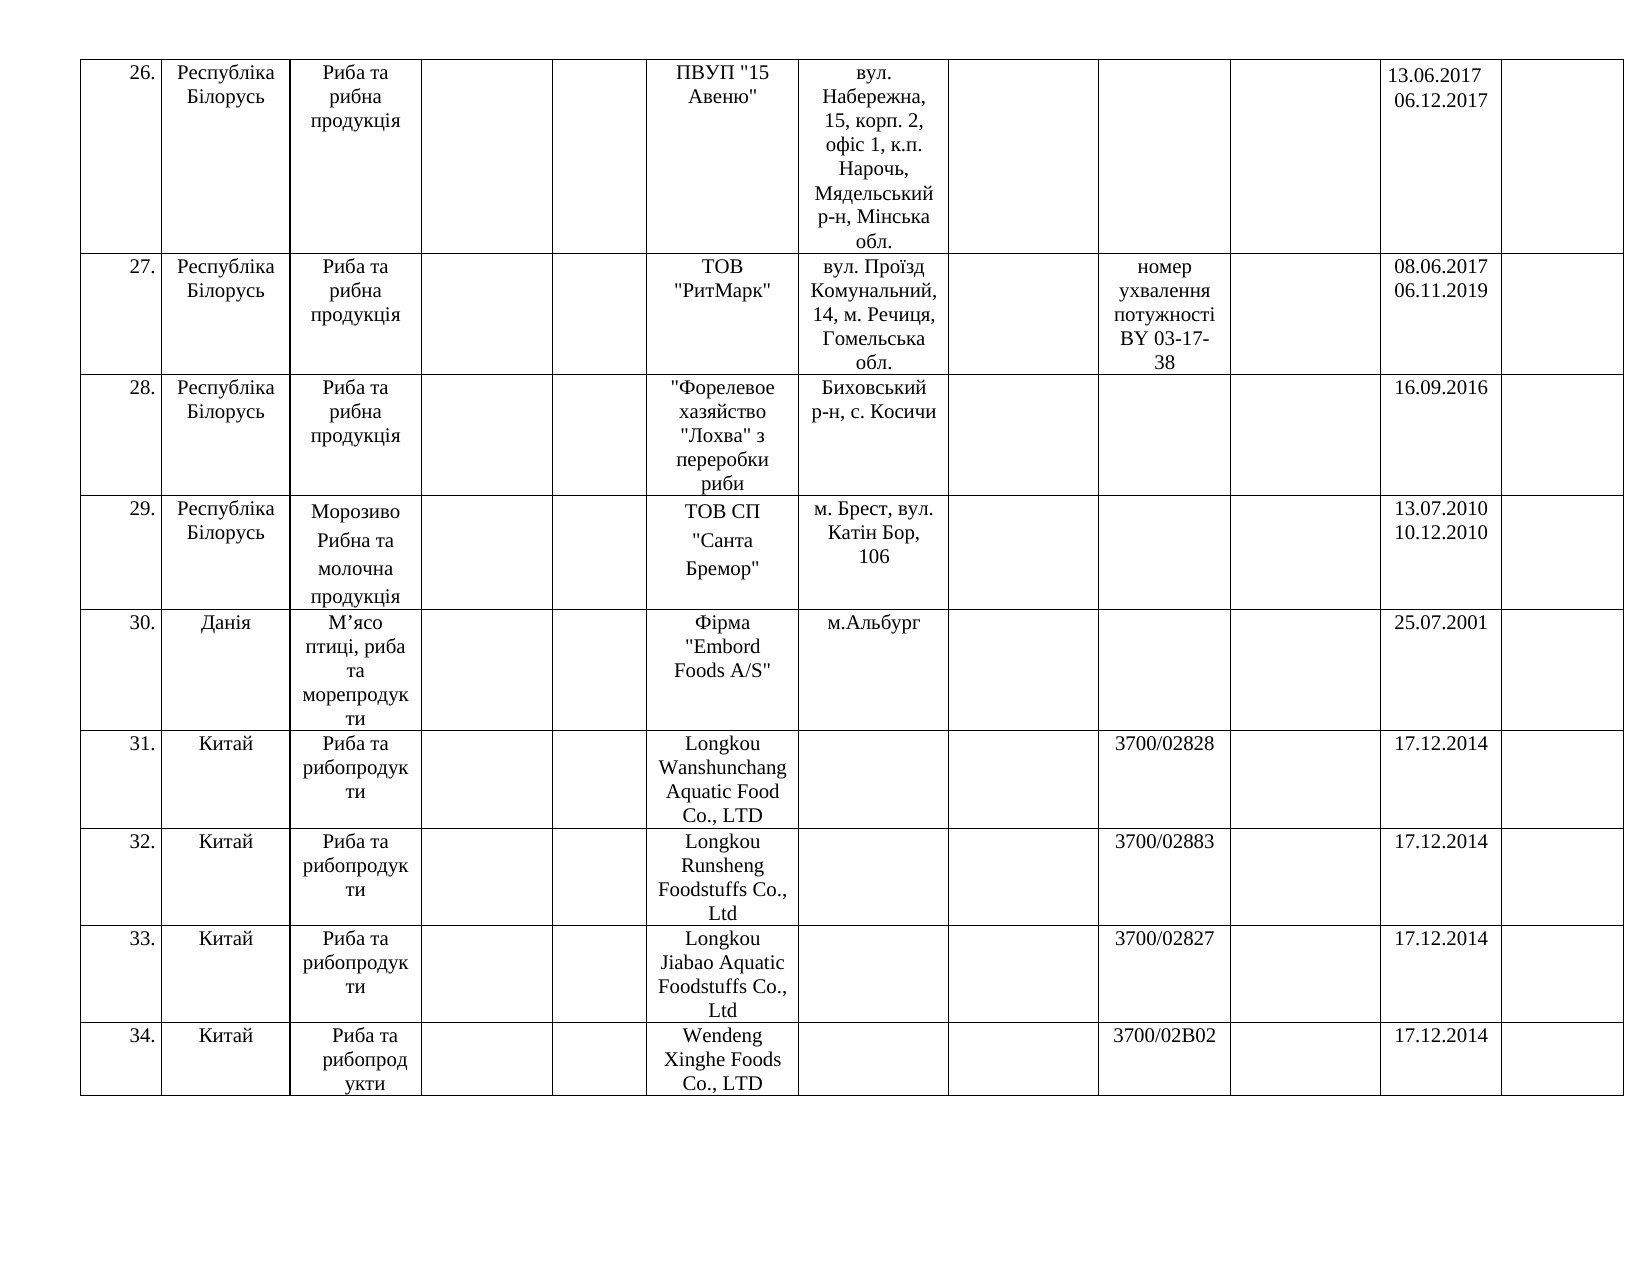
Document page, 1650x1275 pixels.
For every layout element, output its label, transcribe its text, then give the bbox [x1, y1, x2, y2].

table_cell вул. Проїзд Комунальний, . Речиця, Гомельська обл. [799, 254, 948, 374]
table_cell [1231, 375, 1380, 495]
table_cell Республіка Білорусь [162, 496, 289, 609]
table_cell 17.12.2014 [1381, 731, 1501, 827]
table_cell 3700/02828 [1099, 731, 1230, 827]
table_cell [81, 731, 161, 827]
table_cell [553, 254, 646, 374]
table_cell [1502, 610, 1623, 730]
table_cell 08.06.2017 06.11.2019 [1381, 254, 1501, 374]
table_cell Данія [162, 610, 289, 730]
table_cell Китай [162, 731, 289, 827]
table_cell Республіка Білорусь [162, 375, 289, 495]
table_cell номер ухвалення потужності BY 03-17-38 [1099, 254, 1230, 374]
table_cell [422, 829, 552, 925]
table_cell М’ясо птиці, риба та морепродукти [291, 610, 421, 730]
table_cell 3700/02B02 [1099, 1023, 1230, 1095]
table_cell Китай [162, 1023, 289, 1095]
table_cell 17.12.2014 [1381, 926, 1501, 1022]
table_cell ПВУП "15 Авеню" [647, 60, 798, 253]
table_cell [1502, 1023, 1623, 1095]
table_cell [553, 375, 646, 495]
table_cell [81, 829, 161, 925]
table_cell [422, 496, 552, 609]
table_cell [949, 610, 1098, 730]
table_cell [949, 254, 1098, 374]
table_cell [1502, 60, 1623, 253]
table_cell Риба та рибопродукти [291, 926, 421, 1022]
table_cell 13.07.2010 10.12.2010 [1381, 496, 1501, 609]
table_cell Риба та рибна продукція [291, 375, 421, 495]
table_cell [553, 610, 646, 730]
table_cell Китай [162, 926, 289, 1022]
table_cell [1099, 375, 1230, 495]
table_cell [799, 926, 948, 1022]
table_cell [81, 926, 161, 1022]
table_cell Wendeng Xinghe Foods Co., LTD [647, 1023, 798, 1095]
table_cell [81, 1023, 161, 1095]
table_cell вул. Набережна, 15, корп. 2, офіс 1, к.п. Нарочь, Мядельський р-н, Мінська обл. [799, 60, 948, 253]
table_cell [949, 496, 1098, 609]
table_cell [1231, 829, 1380, 925]
table_cell Республіка Білорусь [162, 254, 289, 374]
table_cell [422, 254, 552, 374]
table_cell [1231, 731, 1380, 827]
table_cell [949, 1023, 1098, 1095]
table_cell 17.12.2014 [1381, 829, 1501, 925]
table_cell Риба та рибопродукти [291, 731, 421, 827]
table_cell [1099, 60, 1230, 253]
table_cell [799, 731, 948, 827]
table_cell Риба та рибна продукція [291, 254, 421, 374]
table_cell "Форелевое хазяйство "Лохва" з переробки риби [647, 375, 798, 495]
table_cell [422, 375, 552, 495]
table_cell [949, 731, 1098, 827]
table_cell [553, 1023, 646, 1095]
table_cell [1502, 829, 1623, 925]
table_cell [1231, 496, 1380, 609]
table_cell ТОВ СП "Санта Бремор" [647, 496, 798, 609]
table_cell [1231, 926, 1380, 1022]
table_cell [422, 926, 552, 1022]
table_cell [799, 829, 948, 925]
table_cell Китай [162, 829, 289, 925]
table_cell [1099, 496, 1230, 609]
table_cell [81, 254, 161, 374]
table_cell [81, 375, 161, 495]
table_cell [553, 829, 646, 925]
table_cell [1502, 926, 1623, 1022]
table_cell [553, 926, 646, 1022]
table_cell Морозиво Рибна та молочна продукція [291, 496, 421, 609]
table_cell [553, 496, 646, 609]
table_cell [81, 60, 161, 253]
table_cell [799, 1023, 948, 1095]
table_cell [1502, 375, 1623, 495]
table_cell [422, 60, 552, 253]
table_cell Фірма "Embord Foods A/S" [647, 610, 798, 730]
table_cell [81, 610, 161, 730]
table_cell [422, 1023, 552, 1095]
table_cell [553, 731, 646, 827]
table_cell [949, 829, 1098, 925]
table_cell [553, 60, 646, 253]
table_cell 17.12.2014 [1381, 1023, 1501, 1095]
table_cell Республіка Білорусь [162, 60, 289, 253]
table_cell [291, 1023, 421, 1095]
table_cell Риба та рибопродукти [291, 829, 421, 925]
table_cell [1502, 731, 1623, 827]
table_cell [949, 375, 1098, 495]
table_cell [1502, 496, 1623, 609]
table_cell [422, 610, 552, 730]
table_cell Longkou Runsheng Foodstuffs Co., Ltd [647, 829, 798, 925]
table_cell ТОВ "РитМарк" [647, 254, 798, 374]
table_cell [949, 60, 1098, 253]
table_cell [1231, 254, 1380, 374]
table_cell м.Альбург [799, 610, 948, 730]
table_cell [1231, 1023, 1380, 1095]
table_cell Longkou Jiabao Aquatic Foodstuffs Co., Ltd [647, 926, 798, 1022]
table_cell [1231, 60, 1380, 253]
table_cell [1099, 610, 1230, 730]
table_cell [81, 496, 161, 609]
table_cell Биховський р-н, с. Косичи [799, 375, 948, 495]
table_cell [291, 60, 421, 253]
table_cell 3700/02827 [1099, 926, 1230, 1022]
table_cell м. Брест, вул. Катін Бор, 106 [799, 496, 948, 609]
table_cell [1502, 254, 1623, 374]
table_cell [422, 731, 552, 827]
table_cell 16.09.2016 [1381, 375, 1501, 495]
table_cell 25.07.2001 [1381, 610, 1501, 730]
table_cell [1231, 610, 1380, 730]
table_cell 13.06.2017 06.12.2017 [1381, 60, 1501, 253]
table_cell Longkou Wanshunchang Aquatic Food Co., LTD [647, 731, 798, 827]
table_cell [949, 926, 1098, 1022]
table_cell 3700/02883 [1099, 829, 1230, 925]
